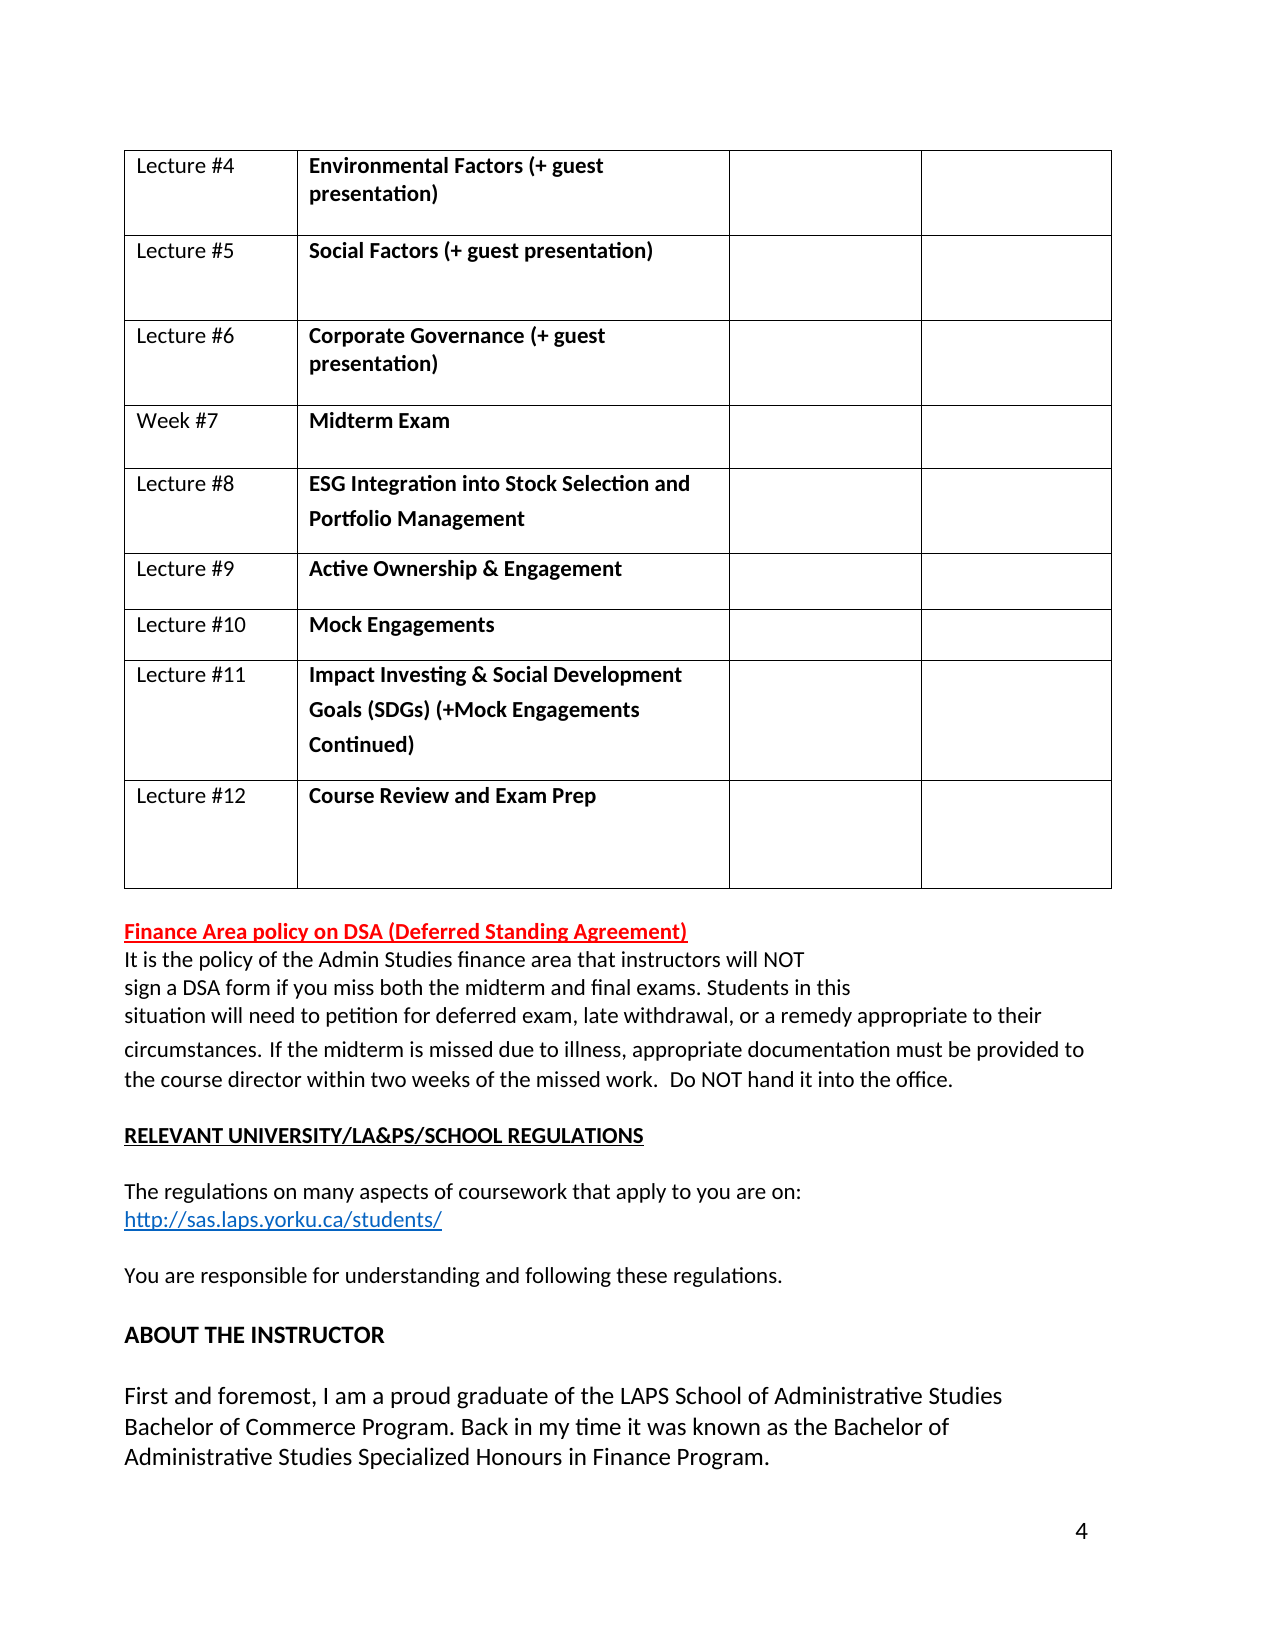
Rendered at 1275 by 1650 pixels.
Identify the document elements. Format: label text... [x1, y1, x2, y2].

table_cell [730, 661, 921, 780]
table_cell [922, 554, 1111, 609]
table_cell [730, 554, 921, 609]
table_cell [922, 151, 1111, 235]
table_cell Corporate Governance (+ guest presentation) [298, 321, 729, 405]
table_cell [730, 236, 921, 320]
table_cell Lecture #12 [125, 781, 297, 888]
table_cell Course Review and Exam Prep [298, 781, 729, 888]
text First and foremost, I am a proud graduate of the LAPS School of Administrative Studies Bachelor of Commerce Program. Back in my time it was known as the Bachelor of Administrative Studies Specialized Honours in Finance Program. [124, 1381, 1088, 1472]
table_cell [922, 469, 1111, 553]
table_cell [922, 236, 1111, 320]
table_cell [922, 661, 1111, 780]
table_cell Lecture #6 [125, 321, 297, 405]
table_cell [922, 321, 1111, 405]
table_cell Lecture #5 [125, 236, 297, 320]
table_cell Lecture #4 [125, 151, 297, 235]
text RELEVANT UNIVERSITY/LA&PS/SCHOOL REGULATIONS [124, 1121, 1088, 1149]
table_cell Week #7 [125, 406, 297, 468]
table_cell [730, 781, 921, 888]
table_cell [730, 406, 921, 468]
table_cell [922, 781, 1111, 888]
table_cell ESG Integration into Stock Selection and Portfolio Management [298, 469, 729, 553]
text The regulations on many aspects of coursework that apply to you are on: [124, 1177, 1088, 1205]
table_cell Lecture #11 [125, 661, 297, 780]
table_cell Lecture #10 [125, 610, 297, 659]
table_cell Mock Engagements [298, 610, 729, 659]
table_cell Impact Investing & Social Development Goals (SDGs) (+Mock Engagements Continued) [298, 661, 729, 780]
table_cell [730, 469, 921, 553]
table_cell [730, 321, 921, 405]
table_cell Lecture #8 [125, 469, 297, 553]
table_cell [922, 406, 1111, 468]
text ABOUT THE INSTRUCTOR [124, 1319, 1057, 1350]
table_cell Active Ownership & Engagement [298, 554, 729, 609]
text Finance Area policy on DSA (Deferred Standing Agreement) [124, 917, 1088, 945]
table_cell Midterm Exam [298, 406, 729, 468]
table_cell Environmental Factors (+ guest presentation) [298, 151, 729, 235]
table_cell Social Factors (+ guest presentation) [298, 236, 729, 320]
table_cell [922, 610, 1111, 659]
table_cell [730, 610, 921, 659]
text You are responsible for understanding and following these regulations. [124, 1261, 1088, 1289]
text http://sas.laps.yorku.ca/students/ [124, 1205, 1088, 1233]
text It is the policy of the Admin Studies finance area that instructors will NOT sign a DSA form if you miss both the midterm and final exams. Students in this situation will need to petition for deferred exam, late withdrawal, or a remedy appropriate to their circumstances. If the midterm is missed due to illness, appropriate documentation must be provided to the course director within two weeks of the missed work. Do NOT hand it into the office. [124, 945, 1088, 1093]
table_cell Lecture #9 [125, 554, 297, 609]
table_cell [730, 151, 921, 235]
